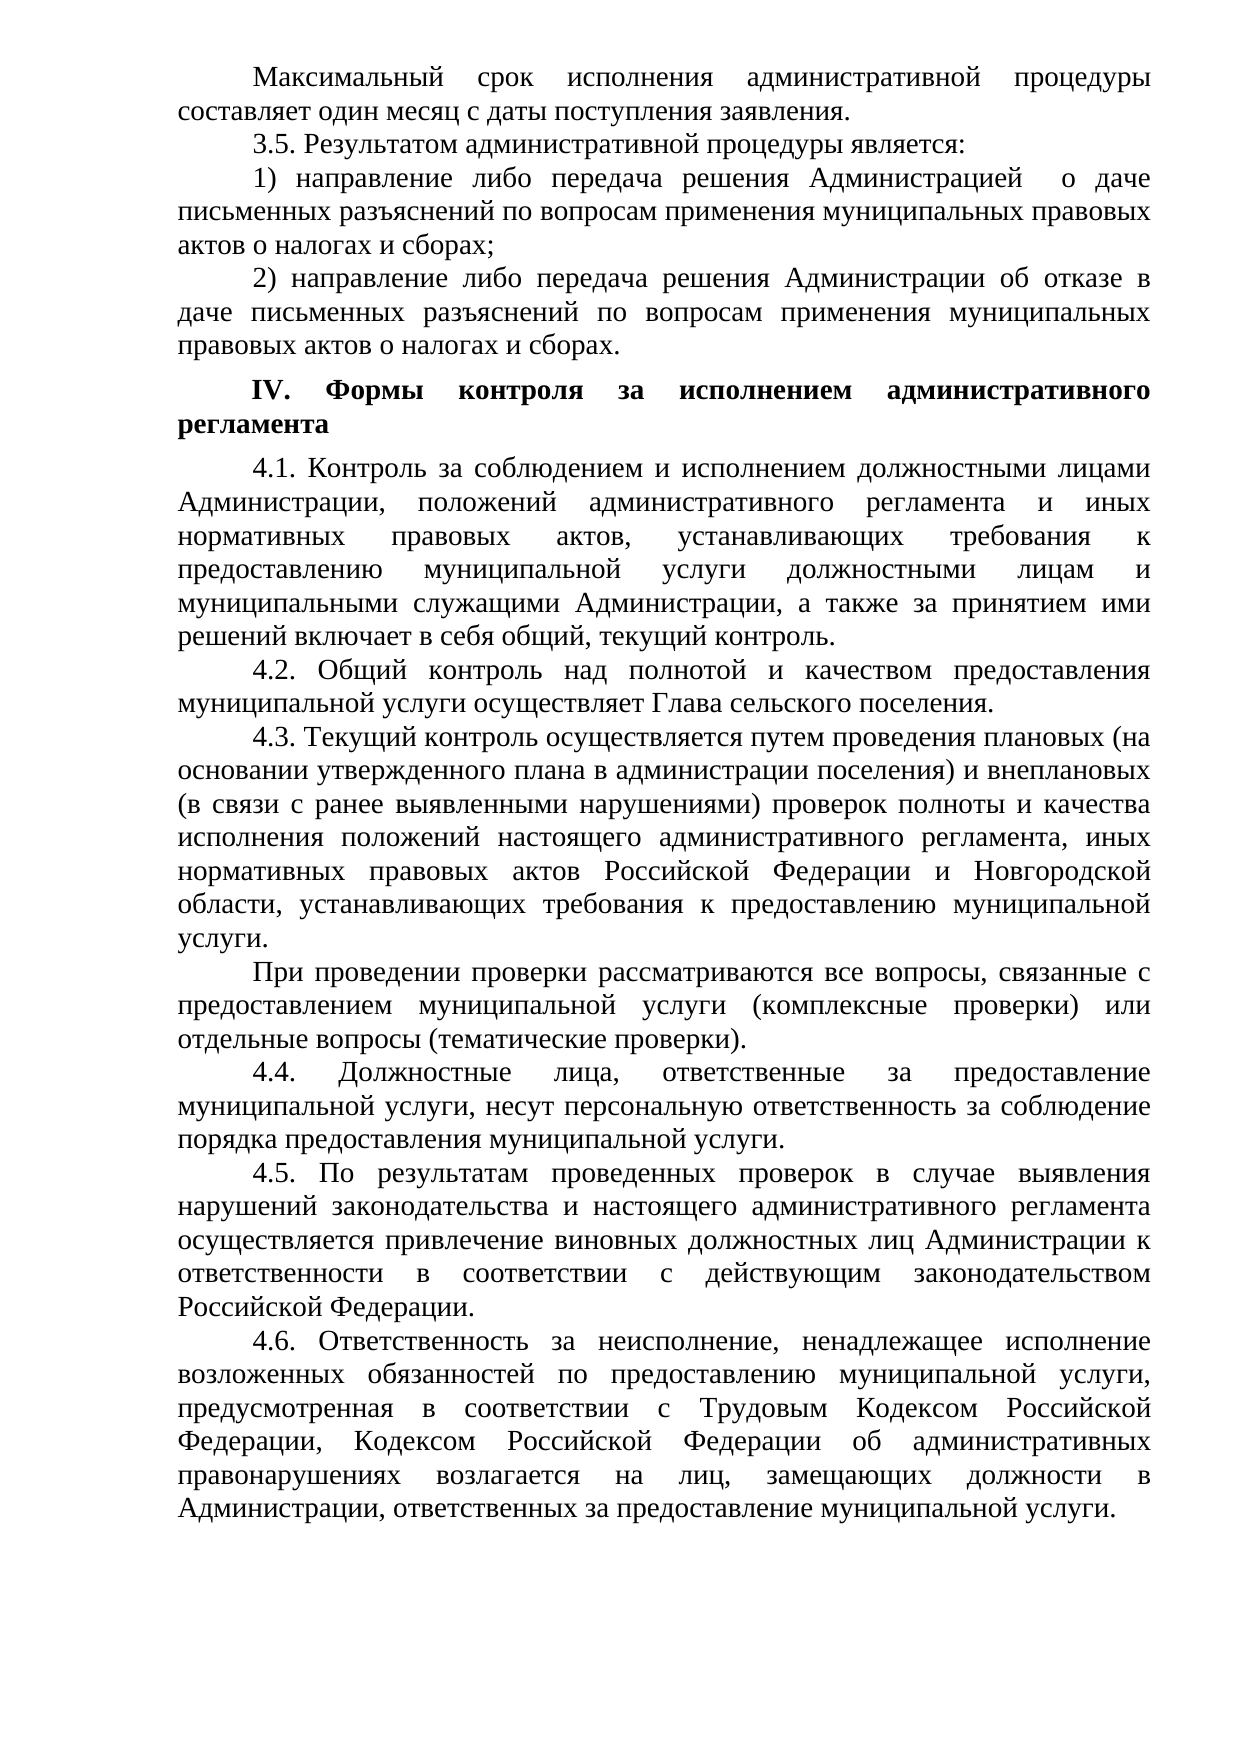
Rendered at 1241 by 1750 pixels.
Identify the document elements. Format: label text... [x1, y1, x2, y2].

text 4.6. Ответственность за неисполнение, ненадлежащее исполнение возложенных обязанностей по предоставлению муниципальной услуги, предусмотренная в соответствии с Трудовым Кодексом Российской Федерации, Кодексом Российской Федерации об административных правонарушениях возлагается на лиц, замещающих должности в Администрации, ответственных за предоставление муниципальной услуги. [177, 1323, 1152, 1524]
text 2) направление либо передача решения Администрации об отказе в даче письменных разъяснений по вопросам применения муниципальных правовых актов о налогах и сборах. [177, 260, 1152, 361]
text 3.5. Результатом административной процедуры является: [177, 126, 1152, 160]
text 4.2. Общий контроль над полнотой и качеством предоставления муниципальной услуги осуществляет Глава сельского поселения. [177, 652, 1152, 719]
text 4.4. Должностные лица, ответственные за предоставление муниципальной услуги, несут персональную ответственность за соблюдение порядка предоставления муниципальной услуги. [177, 1054, 1152, 1155]
text 1) направление либо передача решения Администрацией о даче письменных разъяснений по вопросам применения муниципальных правовых актов о налогах и сборах; [177, 160, 1152, 260]
text 4.5. По результатам проведенных проверок в случае выявления нарушений законодательства и настоящего административного регламента осуществляется привлечение виновных должностных лиц Администрации к ответственности в соответствии с действующим законодательством Российской Федерации. [177, 1155, 1152, 1323]
text IV. Формы контроля за исполнением административного регламента [177, 372, 1152, 439]
text При проведении проверки рассматриваются все вопросы, связанные с предоставлением муниципальной услуги (комплексные проверки) или отдельные вопросы (тематические проверки). [177, 954, 1152, 1054]
text 4.1. Контроль за соблюдением и исполнением должностными лицами Администрации, положений административного регламента и иных нормативных правовых актов, устанавливающих требования к предоставлению муниципальной услуги должностными лицам и муниципальными служащими Администрации, а также за принятием ими решений включает в себя общий, текущий контроль. [177, 451, 1152, 652]
text Максимальный срок исполнения административной процедуры составляет один месяц с даты поступления заявления. [177, 59, 1152, 126]
text 4.3. Текущий контроль осуществляется путем проведения плановых (на основании утвержденного плана в администрации поселения) и внеплановых (в связи с ранее выявленными нарушениями) проверок полноты и качества исполнения положений настоящего административного регламента, иных нормативных правовых актов Российской Федерации и Новгородской области, устанавливающих требования к предоставлению муниципальной услуги. [177, 719, 1152, 954]
